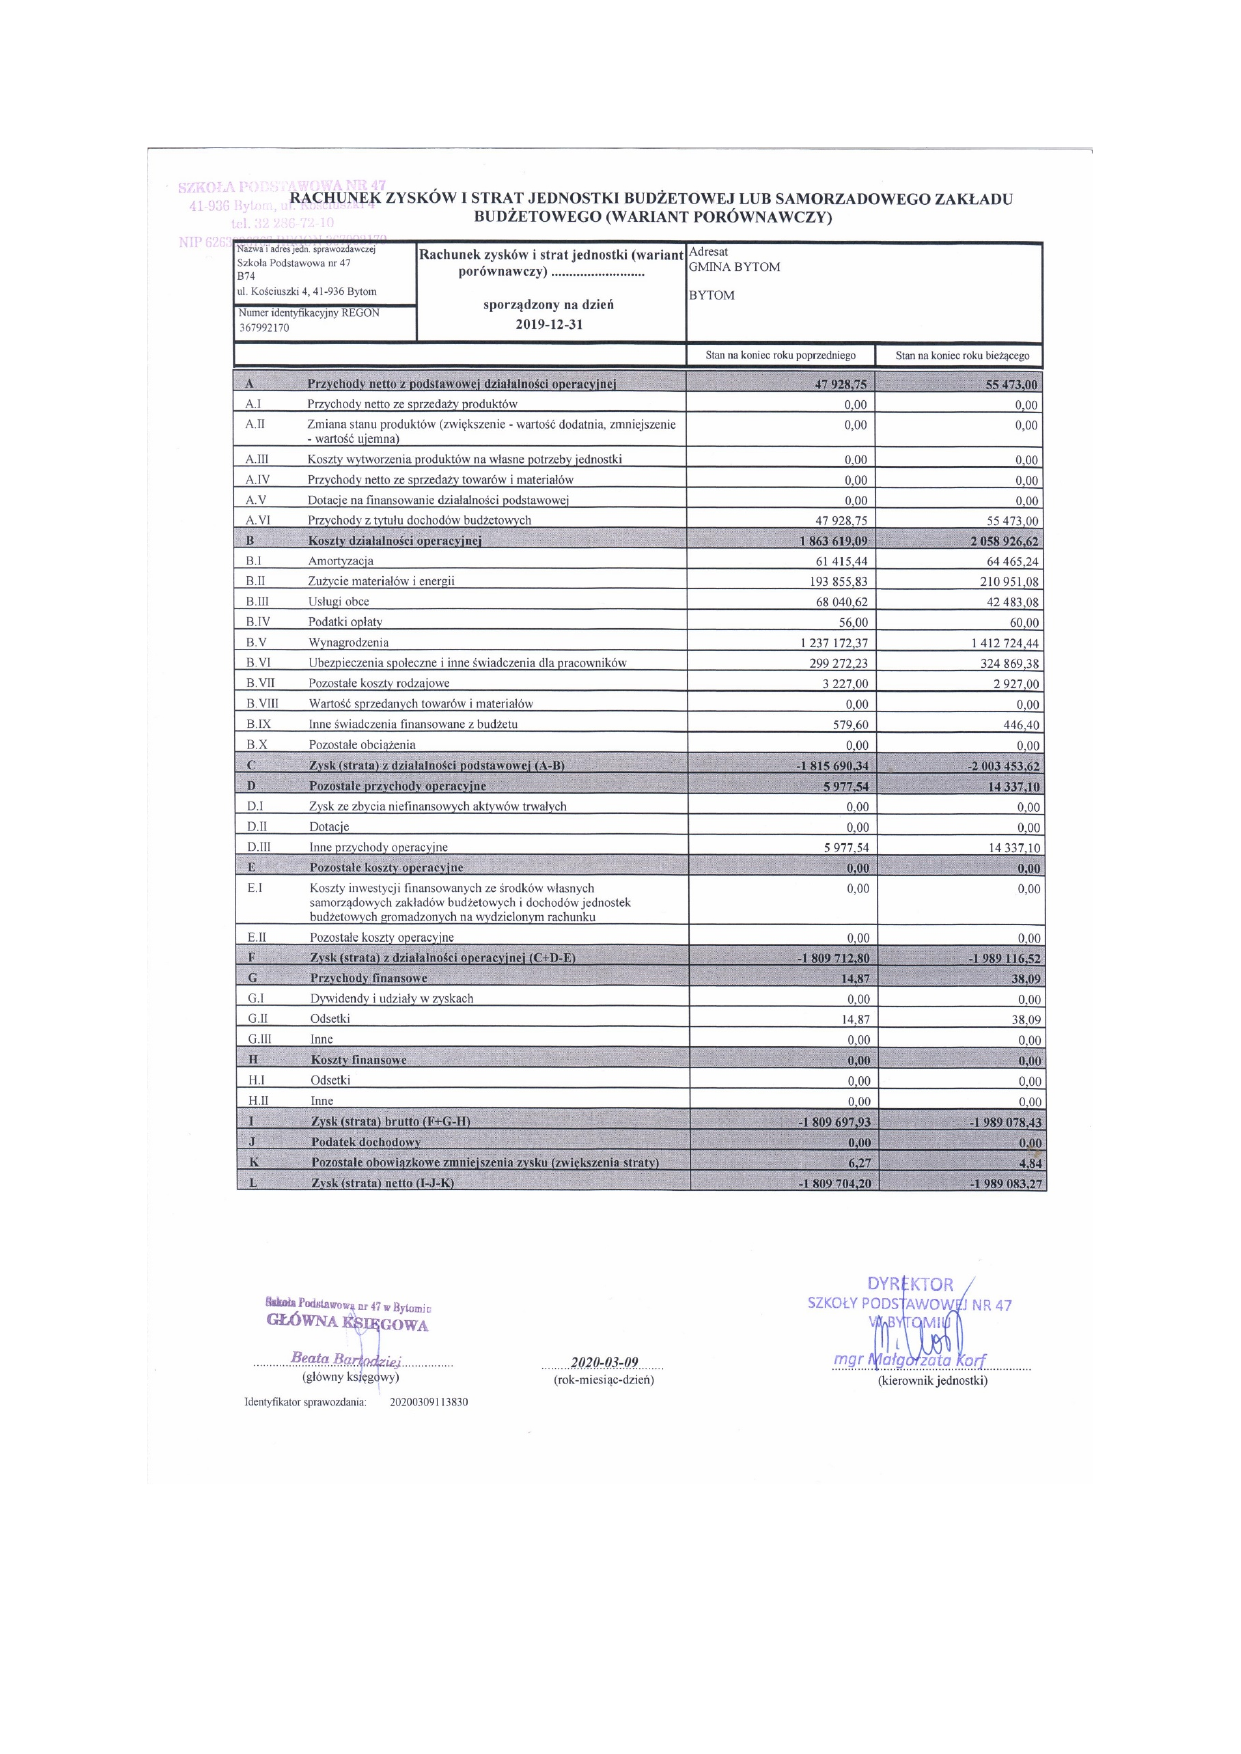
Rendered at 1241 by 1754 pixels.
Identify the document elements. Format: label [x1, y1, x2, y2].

picture [147, 147, 1093, 1485]
